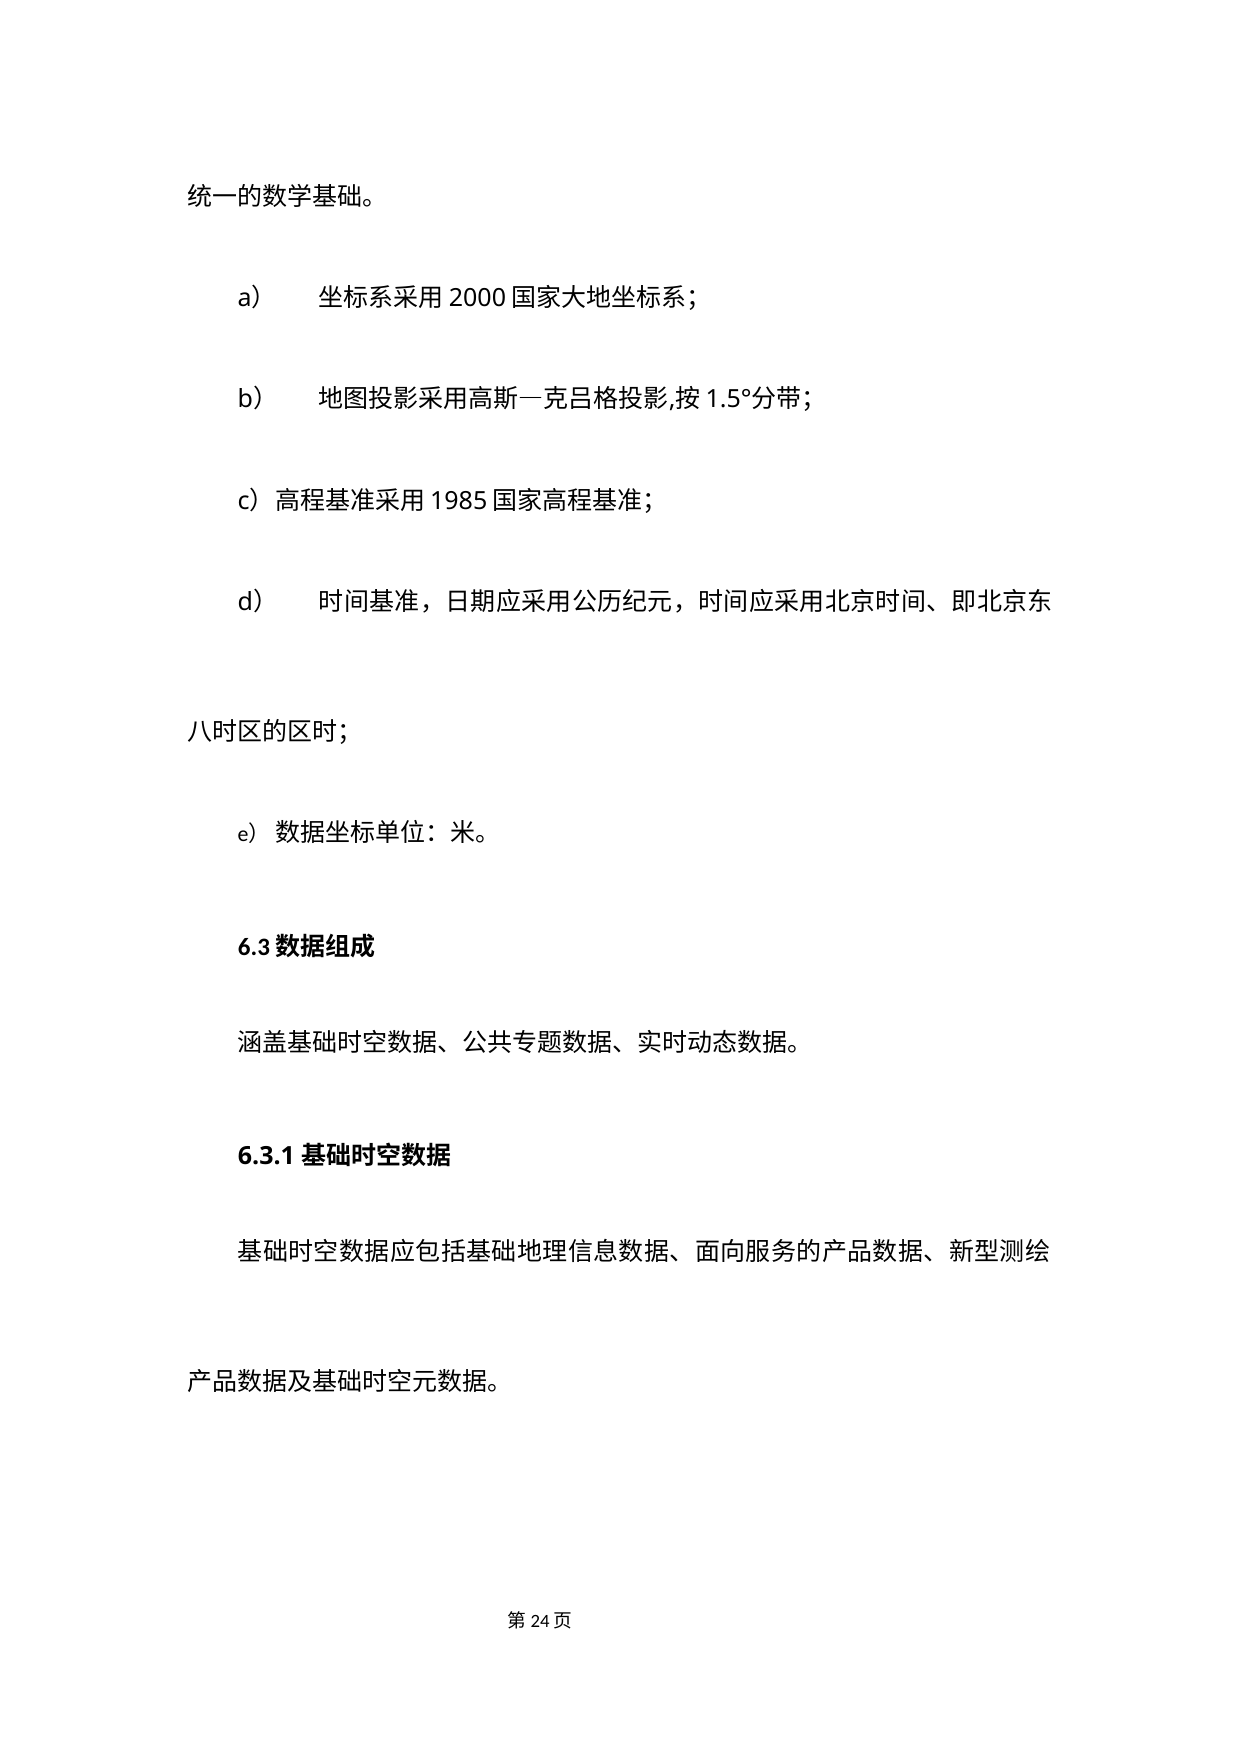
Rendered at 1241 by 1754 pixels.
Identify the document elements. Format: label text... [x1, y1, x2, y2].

subtitle 基础时空数据 [187, 1121, 1053, 1186]
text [187, 162, 1053, 227]
list 时间基准，日期应采用公历纪元，时间应采用北京时间、即北京东八时区的区时； [187, 567, 1053, 762]
subtitle 数据组成 [187, 912, 1053, 977]
text 涵盖基础时空数据、公共专题数据、实时动态数据。 [187, 1008, 1053, 1073]
list 地图投影采用高斯—克吕格投影,按1.5°分带； [187, 364, 1053, 429]
list 数据坐标单位：米。 [187, 798, 1053, 863]
text 基础时空数据应包括基础地理信息数据、面向服务的产品数据、新型测绘产品数据及基础时空元数据。 [187, 1217, 1053, 1412]
list 高程基准采用1985国家高程基准； [187, 466, 1053, 531]
list 坐标系采用2000国家大地坐标系； [187, 263, 1053, 328]
